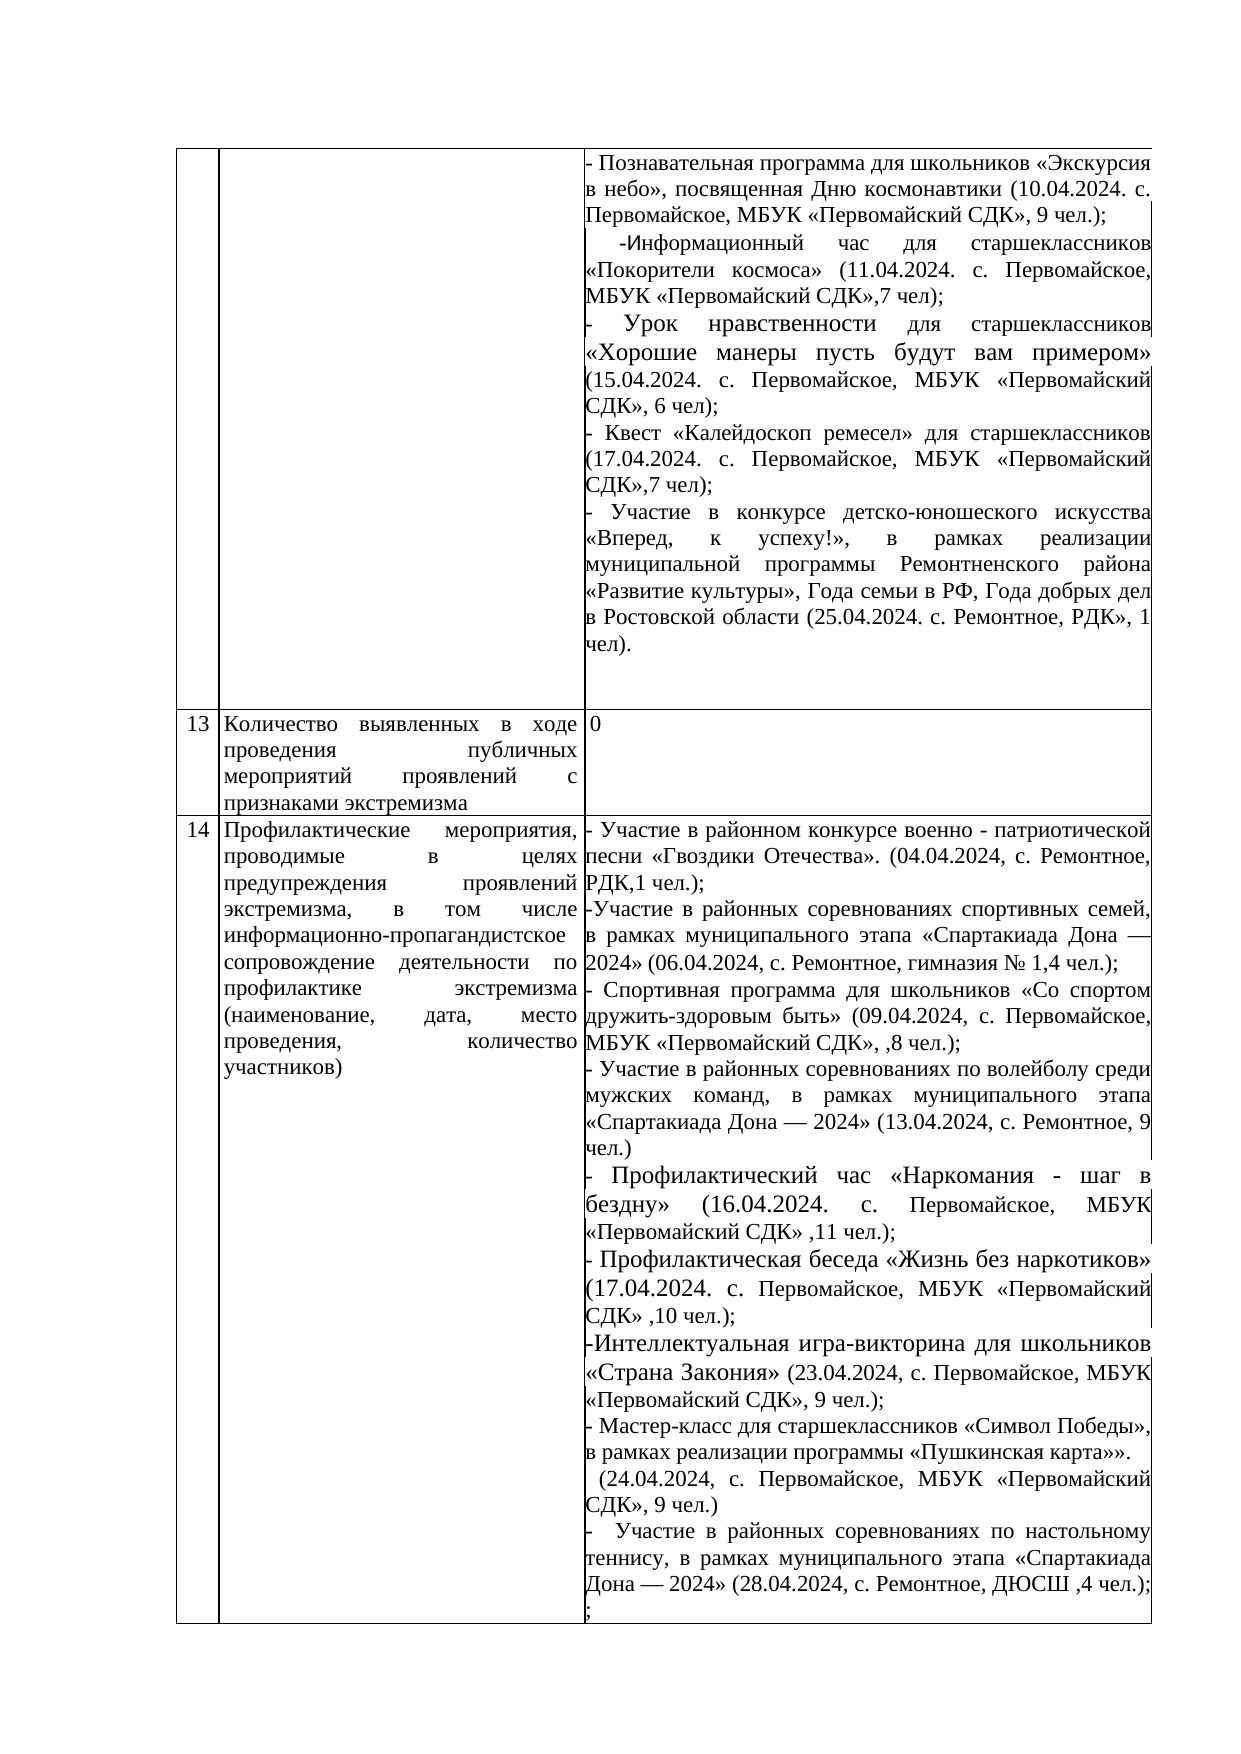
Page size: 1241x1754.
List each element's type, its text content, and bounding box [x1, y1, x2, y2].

table_cell 13 [177, 710, 218, 815]
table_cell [220, 149, 584, 709]
table_cell 0 [586, 710, 1151, 815]
table_cell 14 [177, 816, 218, 1623]
table_cell 12 [177, 149, 218, 709]
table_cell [220, 816, 584, 1623]
table_cell Количество выявленных в ходе проведения публичных мероприятий проявлений с признаками экстремизма [220, 710, 584, 815]
